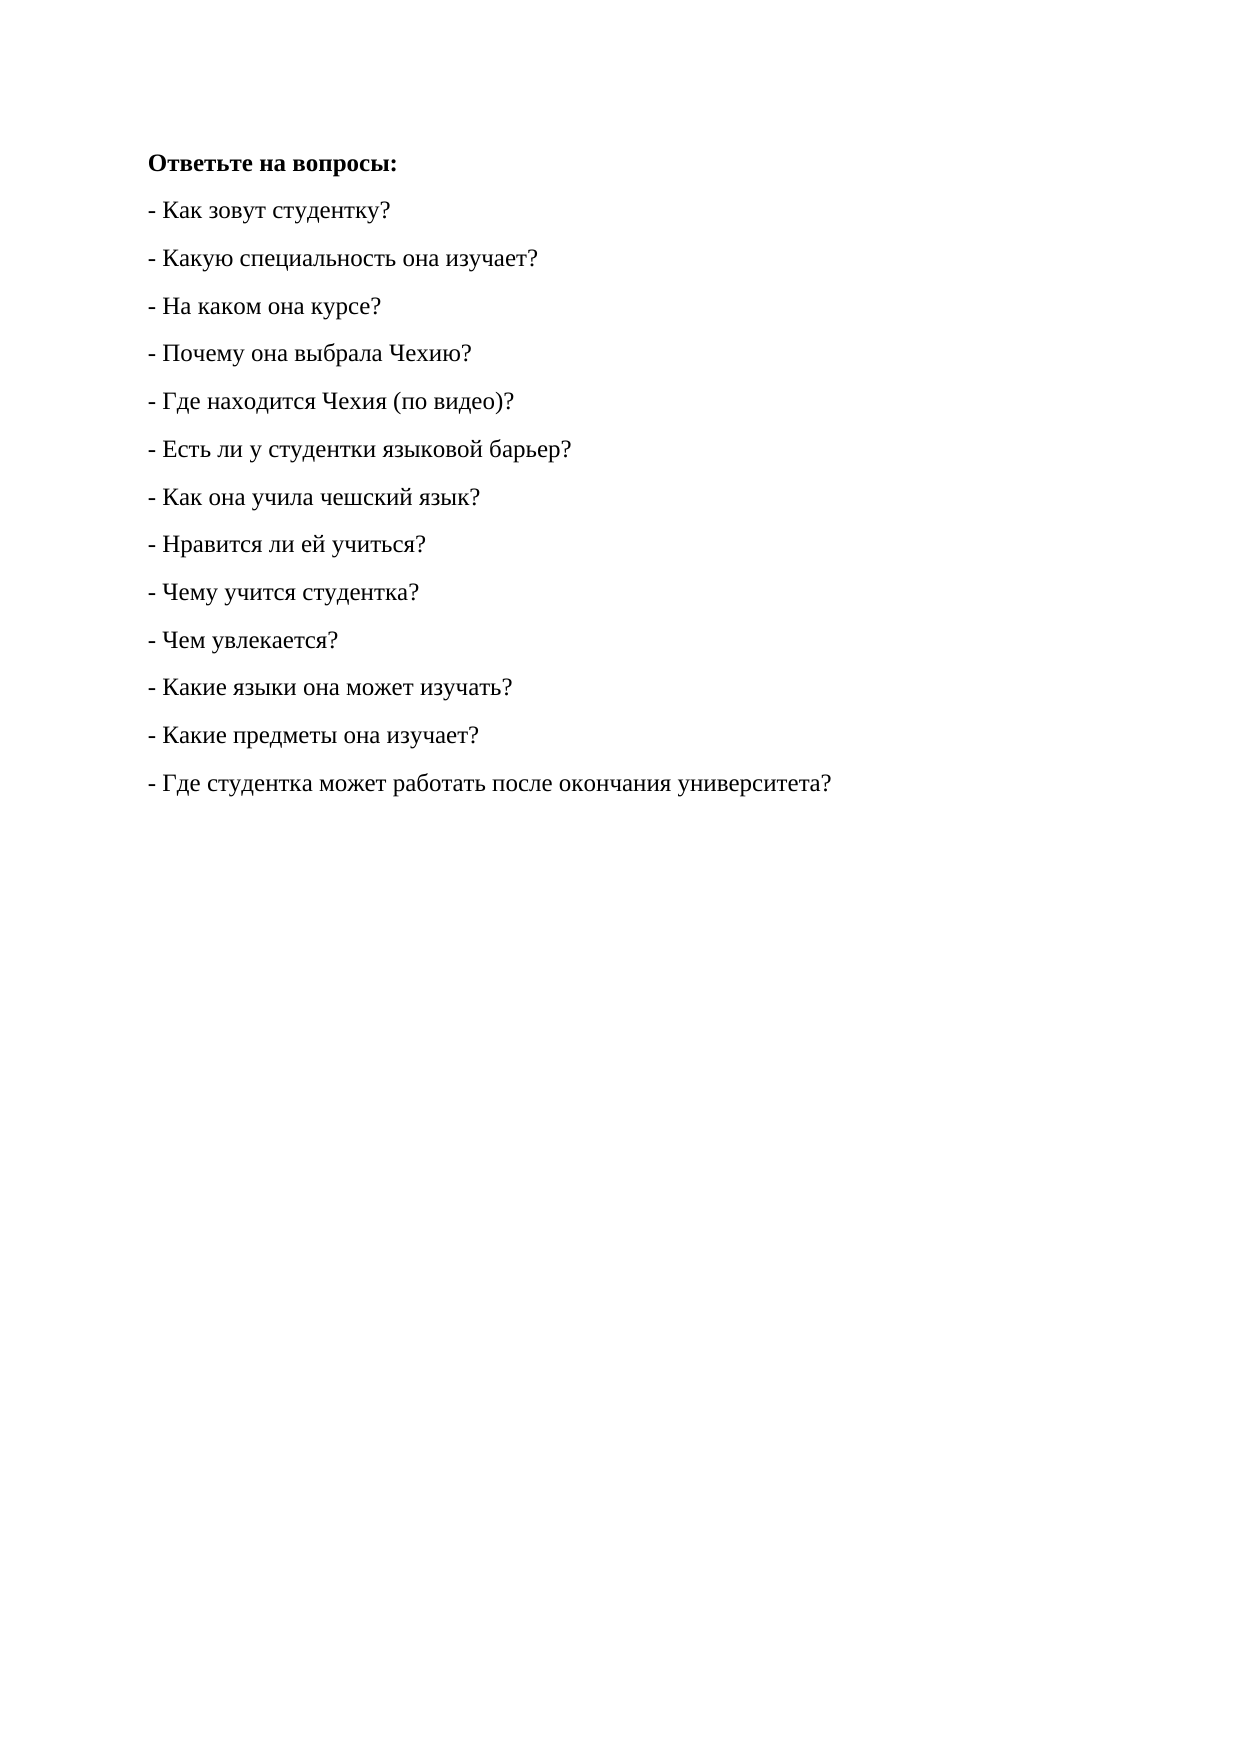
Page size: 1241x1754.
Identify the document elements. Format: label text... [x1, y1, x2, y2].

text - Где студентка может работать после окончания университета? [148, 768, 1093, 797]
text - Какие предметы она изучает? [148, 720, 1093, 749]
text - Как она учила чешский язык? [148, 482, 1093, 510]
text Ответьте на вопросы: [148, 148, 1093, 176]
text - Нравится ли ей учиться? [148, 529, 1093, 558]
text - Какую специальность она изучает? [148, 243, 1093, 272]
text - Какие языки она может изучать? [148, 672, 1093, 701]
text - Где находится Чехия (по видео)? [148, 386, 1093, 415]
text - Почему она выбрала Чехию? [148, 338, 1093, 367]
text - Чем увлекается? [148, 625, 1093, 653]
text - Есть ли у студентки языковой барьер? [148, 434, 1093, 463]
text - На каком она курсе? [148, 291, 1093, 319]
text - Как зовут студентку? [148, 195, 1093, 224]
text - Чему учится студентка? [148, 577, 1093, 606]
